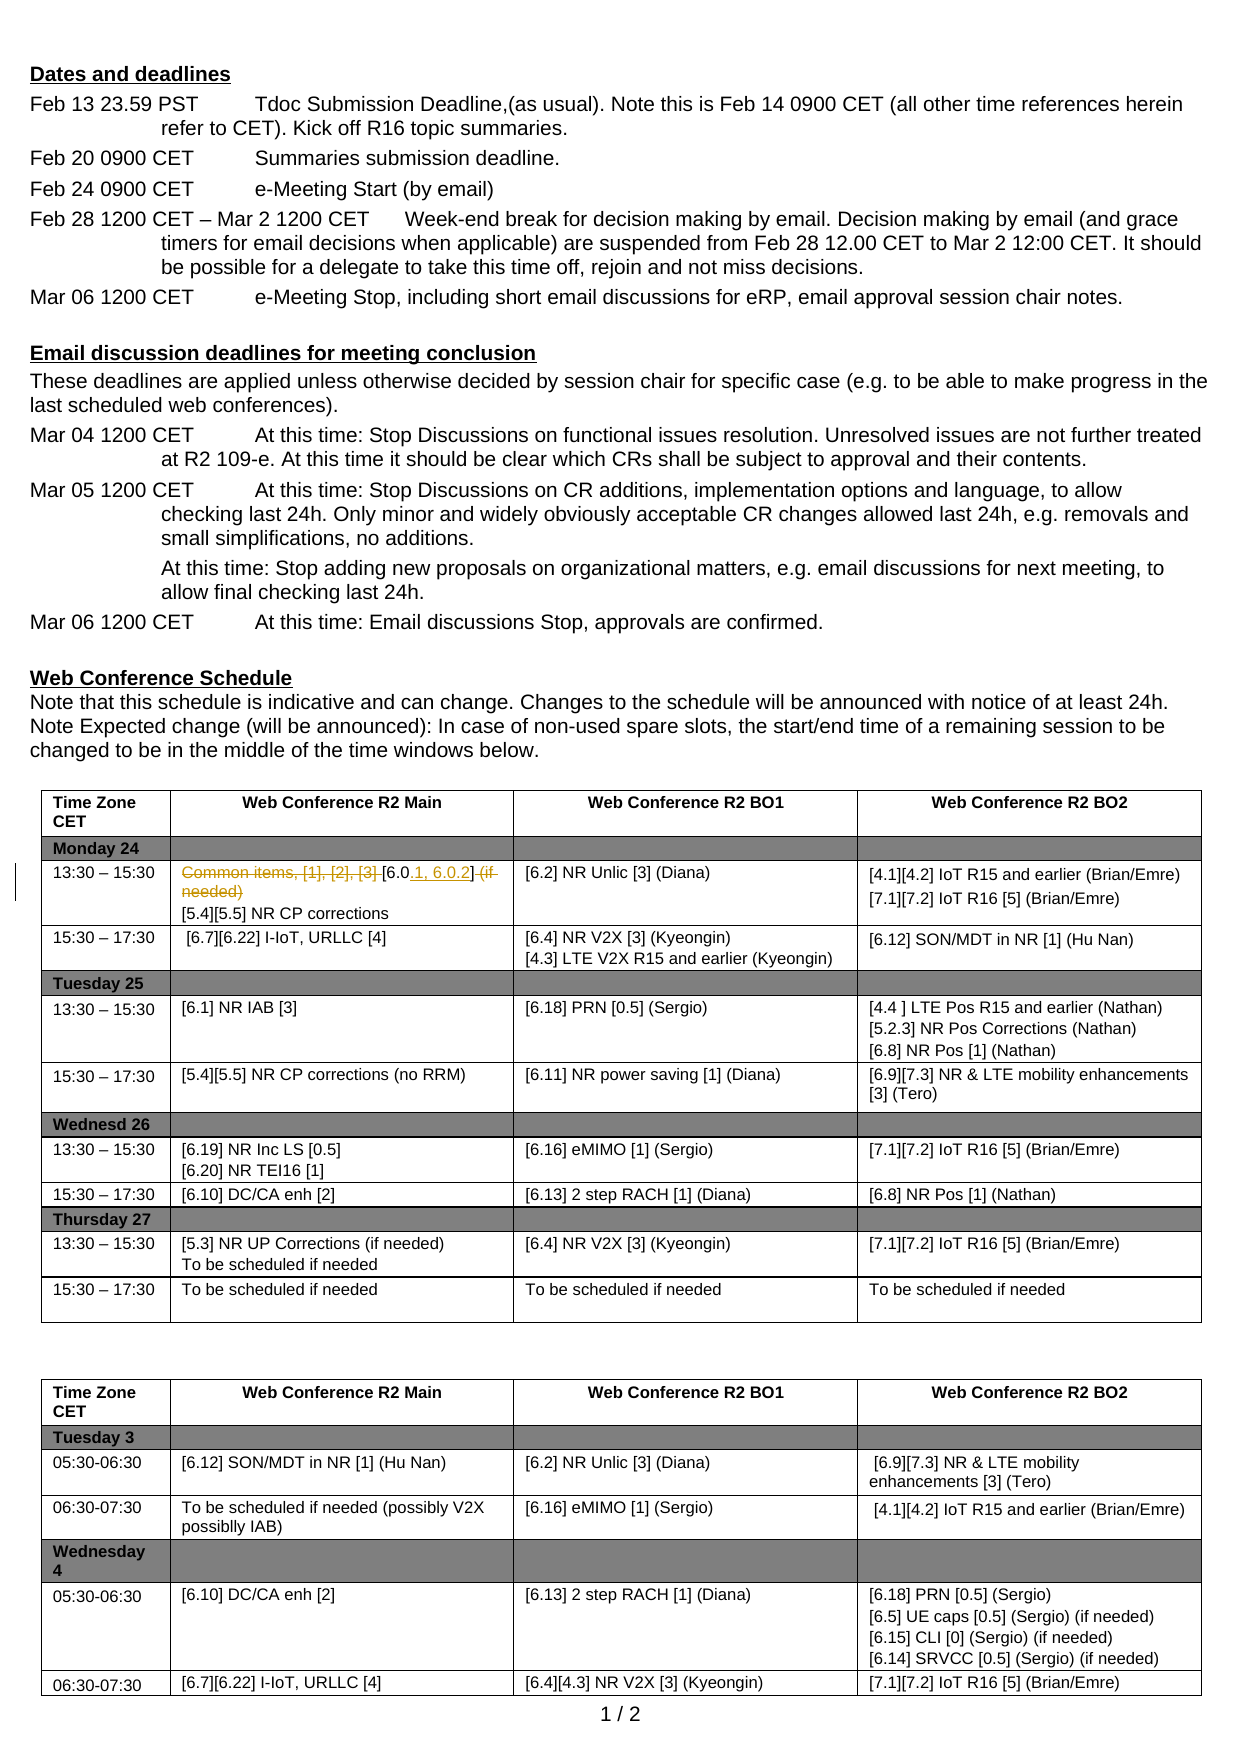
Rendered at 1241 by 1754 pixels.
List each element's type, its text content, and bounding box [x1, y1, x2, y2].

table_cell To be scheduled if needed [514, 1278, 857, 1322]
table_cell [514, 1426, 857, 1449]
table_header Web Conference R2 BO1 [514, 791, 857, 836]
table_cell [6.9][7.3] NR & LTE mobility enhancements [3] (Tero) [858, 1450, 1201, 1495]
table_cell [4.1][4.2] IoT R15 and earlier (Brian/Emre) [7.1][7.2] IoT R16 [5] (Brian/Emre) [858, 861, 1201, 925]
table_cell [514, 837, 857, 860]
table_cell 06:30-07:30 [42, 1496, 170, 1538]
table_cell 15:30 – 17:30 [42, 1063, 170, 1112]
table_cell [6.12] SON/MDT in NR [1] (Hu Nan) [171, 1450, 513, 1495]
table_cell [6.2] NR Unlic [3] (Diana) [514, 861, 857, 925]
title Feb 20 0900 CET Summaries submission deadline. [29, 146, 1211, 170]
title Mar 06 1200 CET At this time: Email discussions Stop, approvals are confirmed. [29, 610, 1211, 634]
table_cell To be scheduled if needed [858, 1278, 1201, 1322]
table_cell [6.10] DC/CA enh [2] [171, 1583, 513, 1670]
table_cell [6.4] NR V2X [3] (Kyeongin) [514, 1232, 857, 1276]
table_cell [7.1][7.2] IoT R16 [5] (Brian/Emre) [858, 1138, 1201, 1182]
title Mar 06 1200 CET e-Meeting Stop, including short email discussions for eRP, email approval session chair notes. [29, 285, 1211, 309]
table_cell 05:30-06:30 [42, 1450, 170, 1495]
table_cell [5.4][5.5] NR CP corrections (no RRM) [171, 1063, 513, 1112]
text Dates and deadlines [29, 62, 1211, 86]
table_header Web Conference R2 BO2 [858, 1380, 1201, 1425]
table_cell Tuesday 25 [42, 971, 170, 995]
table_cell [5.3] NR UP Corrections (if needed) To be scheduled if needed [171, 1232, 513, 1276]
table_cell [514, 1208, 857, 1231]
table_cell 13:30 – 15:30 [42, 996, 170, 1062]
text These deadlines are applied unless otherwise decided by session chair for specific case (e.g. to be able to make progress in the last scheduled web conferences). [29, 369, 1211, 417]
table_cell [858, 971, 1201, 995]
table_cell Wednesday 4 [42, 1540, 170, 1582]
table_cell [6.8] NR Pos [1] (Nathan) [858, 1183, 1201, 1206]
table_cell [6.13] 2 step RACH [1] (Diana) [514, 1183, 857, 1206]
table_cell [858, 837, 1201, 860]
table_header Time Zone CET [42, 1380, 170, 1425]
table_header Web Conference R2 Main [171, 1380, 513, 1425]
table_cell Tuesday 3 [42, 1426, 170, 1449]
table_cell To be scheduled if needed [171, 1278, 513, 1322]
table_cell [171, 1671, 513, 1694]
title Mar 04 1200 CET At this time: Stop Discussions on functional issues resolution. Unresolved issues are not further treated at R2 109-e. At this time it should be clear which CRs shall be subject to approval and their contents. [29, 423, 1211, 471]
table_cell 06:30-07:30 [42, 1671, 170, 1694]
table_cell [7.1][7.2] IoT R16 [5] (Brian/Emre) [858, 1232, 1201, 1276]
table_cell 05:30-06:30 [42, 1583, 170, 1670]
table_cell [514, 971, 857, 995]
table_cell 13:30 – 15:30 [42, 1232, 170, 1276]
title Feb 13 23.59 PST Tdoc Submission Deadline,(as usual). Note this is Feb 14 0900 CET (all other time references herein refer to CET). Kick off R16 topic summaries. [29, 92, 1211, 140]
title Mar 05 1200 CET At this time: Stop Discussions on CR additions, implementation options and language, to allow checking last 24h. Only minor and widely obviously acceptable CR changes allowed last 24h, e.g. removals and small simplifications, no additions. [29, 477, 1211, 549]
text Note that this schedule is indicative and can change. Changes to the schedule will be announced with notice of at least 24h. [29, 690, 1211, 714]
table_cell 15:30 – 17:30 [42, 926, 170, 970]
table_cell [6.7][6.22] I-IoT, URLLC [4] [171, 926, 513, 970]
table_header Web Conference R2 BO1 [514, 1380, 857, 1425]
table_cell [6.16] eMIMO [1] (Sergio) [514, 1138, 857, 1182]
table_cell [6.0] [5.4][5.5] NR CP corrections [171, 861, 513, 925]
table_cell [171, 1113, 513, 1136]
table_cell [6.1] NR IAB [3] [171, 996, 513, 1062]
text Email discussion deadlines for meeting conclusion [29, 341, 1211, 365]
table_header Web Conference R2 Main [171, 791, 513, 836]
table_cell [6.13] 2 step RACH [1] (Diana) [514, 1583, 857, 1670]
table_cell [171, 1540, 513, 1582]
text Web Conference Schedule [29, 666, 1211, 690]
table_cell [858, 1540, 1201, 1582]
table_cell Monday 24 [42, 837, 170, 860]
table_cell 15:30 – 17:30 [42, 1183, 170, 1206]
table_cell [858, 1208, 1201, 1231]
table_cell [171, 1208, 513, 1231]
table_cell [6.11] NR power saving [1] (Diana) [514, 1063, 857, 1112]
table_cell [6.2] NR Unlic [3] (Diana) [514, 1450, 857, 1495]
title Feb 28 1200 CET – Mar 2 1200 CET Week-end break for decision making by email. Decision making by email (and grace timers for email decisions when applicable) are suspended from Feb 28 12.00 CET to Mar 2 12:00 CET. It should be possible for a delegate to take this time off, rejoin and not miss decisions. [29, 207, 1211, 278]
table_cell 13:30 – 15:30 [42, 861, 170, 925]
table_cell [6.4] NR V2X [3] (Kyeongin) [4.3] LTE V2X R15 and earlier (Kyeongin) [514, 926, 857, 970]
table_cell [858, 1671, 1201, 1694]
table_cell [514, 1540, 857, 1582]
title Feb 24 0900 CET e-Meeting Start (by email) [29, 176, 1211, 200]
table_cell To be scheduled if needed (possibly V2X possiblly IAB) [171, 1496, 513, 1538]
table_cell Thursday 27 [42, 1208, 170, 1231]
table_cell [514, 1113, 857, 1136]
table_cell [6.18] PRN [0.5] (Sergio) [6.5] UE caps [0.5] (Sergio) (if needed) [6.15] CLI [0] (Sergio) (if needed) [6.14] SRVCC [0.5] (Sergio) (if needed) [858, 1583, 1201, 1670]
table_cell 15:30 – 17:30 [42, 1278, 170, 1322]
table_cell [6.16] eMIMO [1] (Sergio) [514, 1496, 857, 1538]
table_cell [4.4 ] LTE Pos R15 and earlier (Nathan) [5.2.3] NR Pos Corrections (Nathan) [6.8] NR Pos [1] (Nathan) [858, 996, 1201, 1062]
table_cell [858, 1426, 1201, 1449]
table_cell [6.18] PRN [0.5] (Sergio) [514, 996, 857, 1062]
table_cell [6.12] SON/MDT in NR [1] (Hu Nan) [858, 926, 1201, 970]
table_cell [858, 1113, 1201, 1136]
table_cell [6.10] DC/CA enh [2] [171, 1183, 513, 1206]
table_cell Wednesd 26 [42, 1113, 170, 1136]
table_cell [171, 1426, 513, 1449]
table_cell [6.19] NR Inc LS [0.5] [6.20] NR TEI16 [1] [171, 1138, 513, 1182]
title At this time: Stop adding new proposals on organizational matters, e.g. email discussions for next meeting, to allow final checking last 24h. [161, 556, 1211, 603]
table_cell 13:30 – 15:30 [42, 1138, 170, 1182]
table_cell [171, 837, 513, 860]
table_cell [4.1][4.2] IoT R15 and earlier (Brian/Emre) [858, 1496, 1201, 1538]
text Note Expected change (will be announced): In case of non-used spare slots, the start/end time of a remaining session to be changed to be in the middle of the time windows below. [29, 714, 1211, 762]
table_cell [514, 1671, 857, 1694]
table_header Web Conference R2 BO2 [858, 791, 1201, 836]
table_header Time Zone CET [42, 791, 170, 836]
table_cell [6.9][7.3] NR & LTE mobility enhancements [3] (Tero) [858, 1063, 1201, 1112]
table_cell [171, 971, 513, 995]
